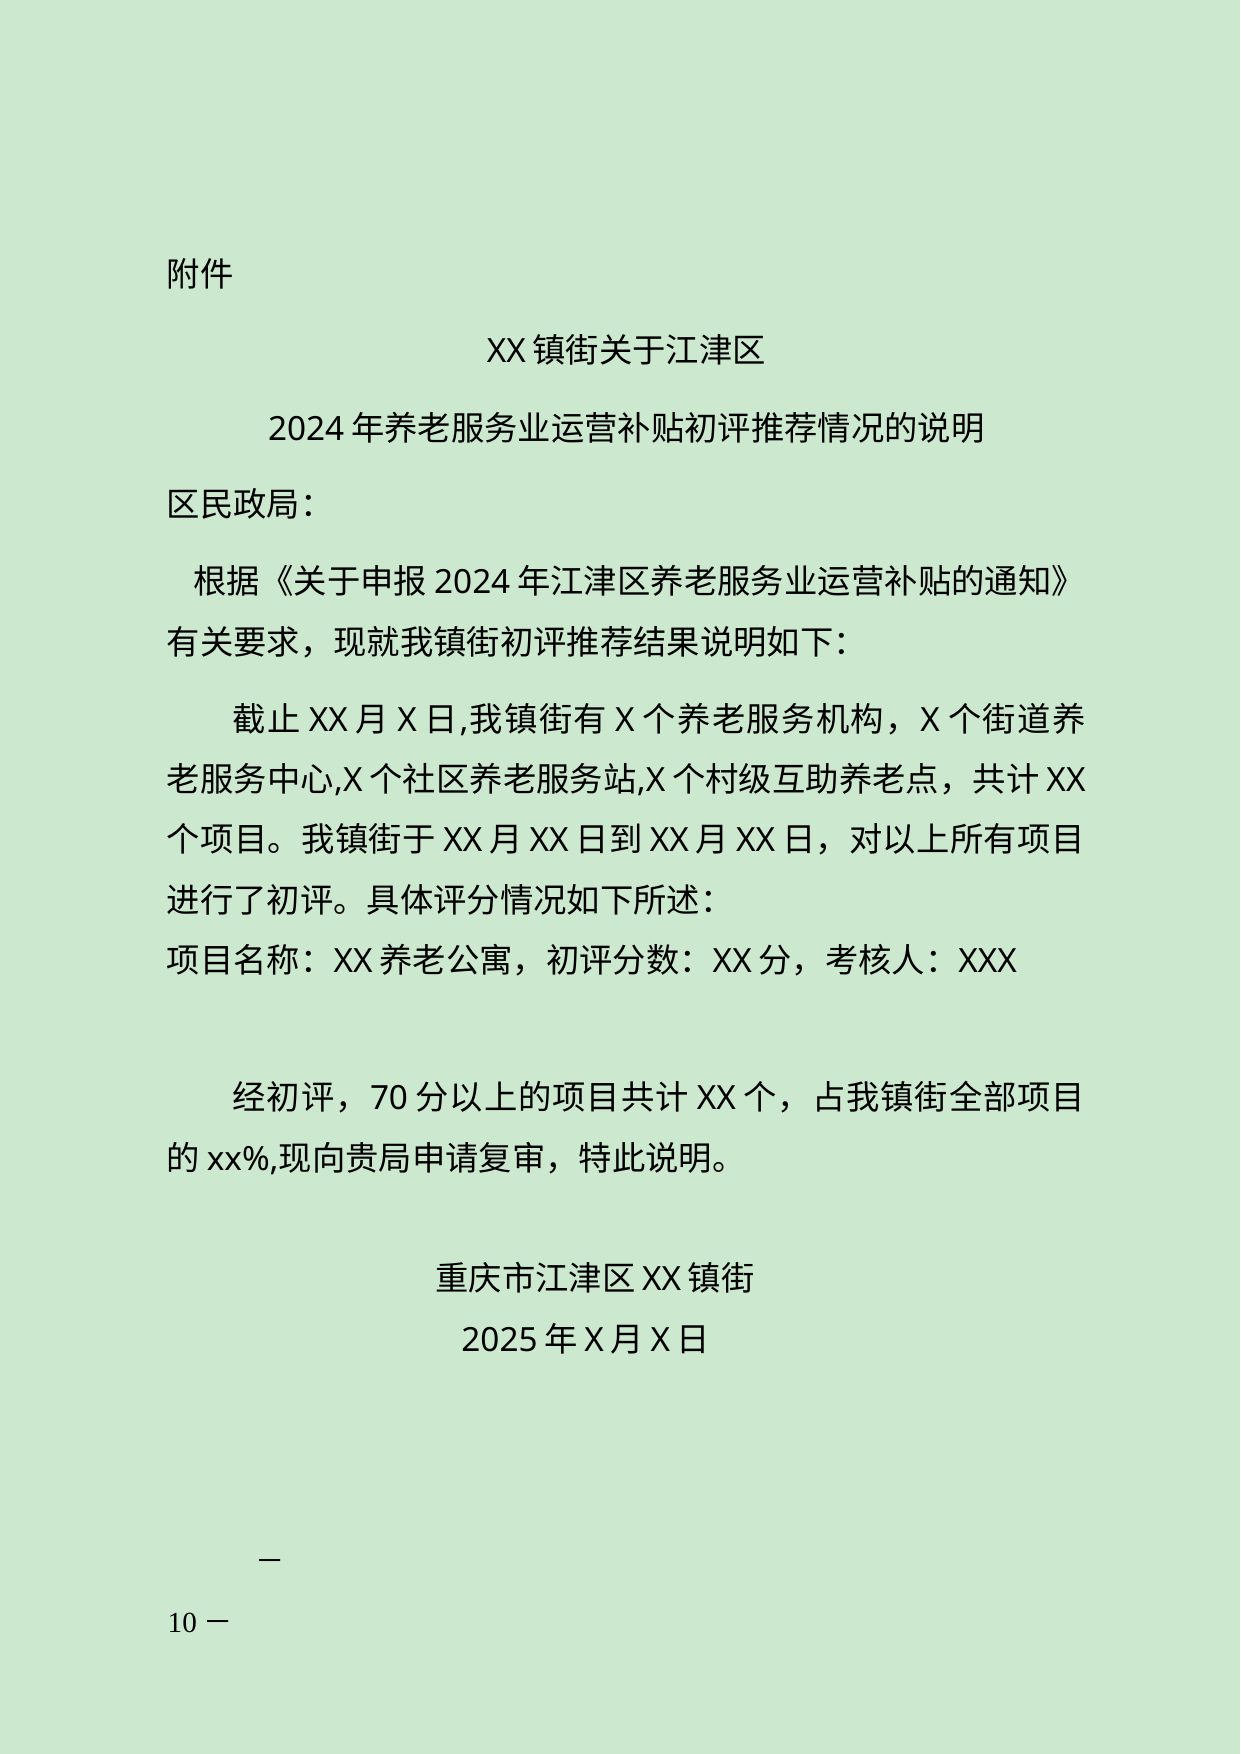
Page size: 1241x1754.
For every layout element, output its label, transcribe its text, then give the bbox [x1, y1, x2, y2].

text 根据《关于申报2024年江津区养老服务业运营补贴的通知》有关要求，现就我镇街初评推荐结果说明如下： [167, 546, 1085, 666]
text 2024年养老服务业运营补贴初评推荐情况的说明 [167, 392, 1085, 452]
text 2025年X月X日 [167, 1303, 1085, 1363]
text 截止XX月X日,我镇街有X个养老服务机构，X个街道养老服务中心,X个社区养老服务站,X个村级互助养老点，共计XX个项目。我镇街于XX月XX日到XX月XX日，对以上所有项目进行了初评。具体评分情况如下所述： 项目名称：XX养老公寓，初评分数：XX分，考核人：XXX [167, 683, 1085, 984]
text 经初评，70分以上的项目共计XX个，占我镇街全部项目的xx%,现向贵局申请复审，特此说明。 [167, 1061, 1085, 1182]
text XX镇街关于江津区 [167, 315, 1085, 375]
text 附件 [167, 238, 1085, 298]
text 重庆市江津区XX镇街 [167, 1242, 1085, 1303]
text 区民政局： [167, 469, 1085, 529]
